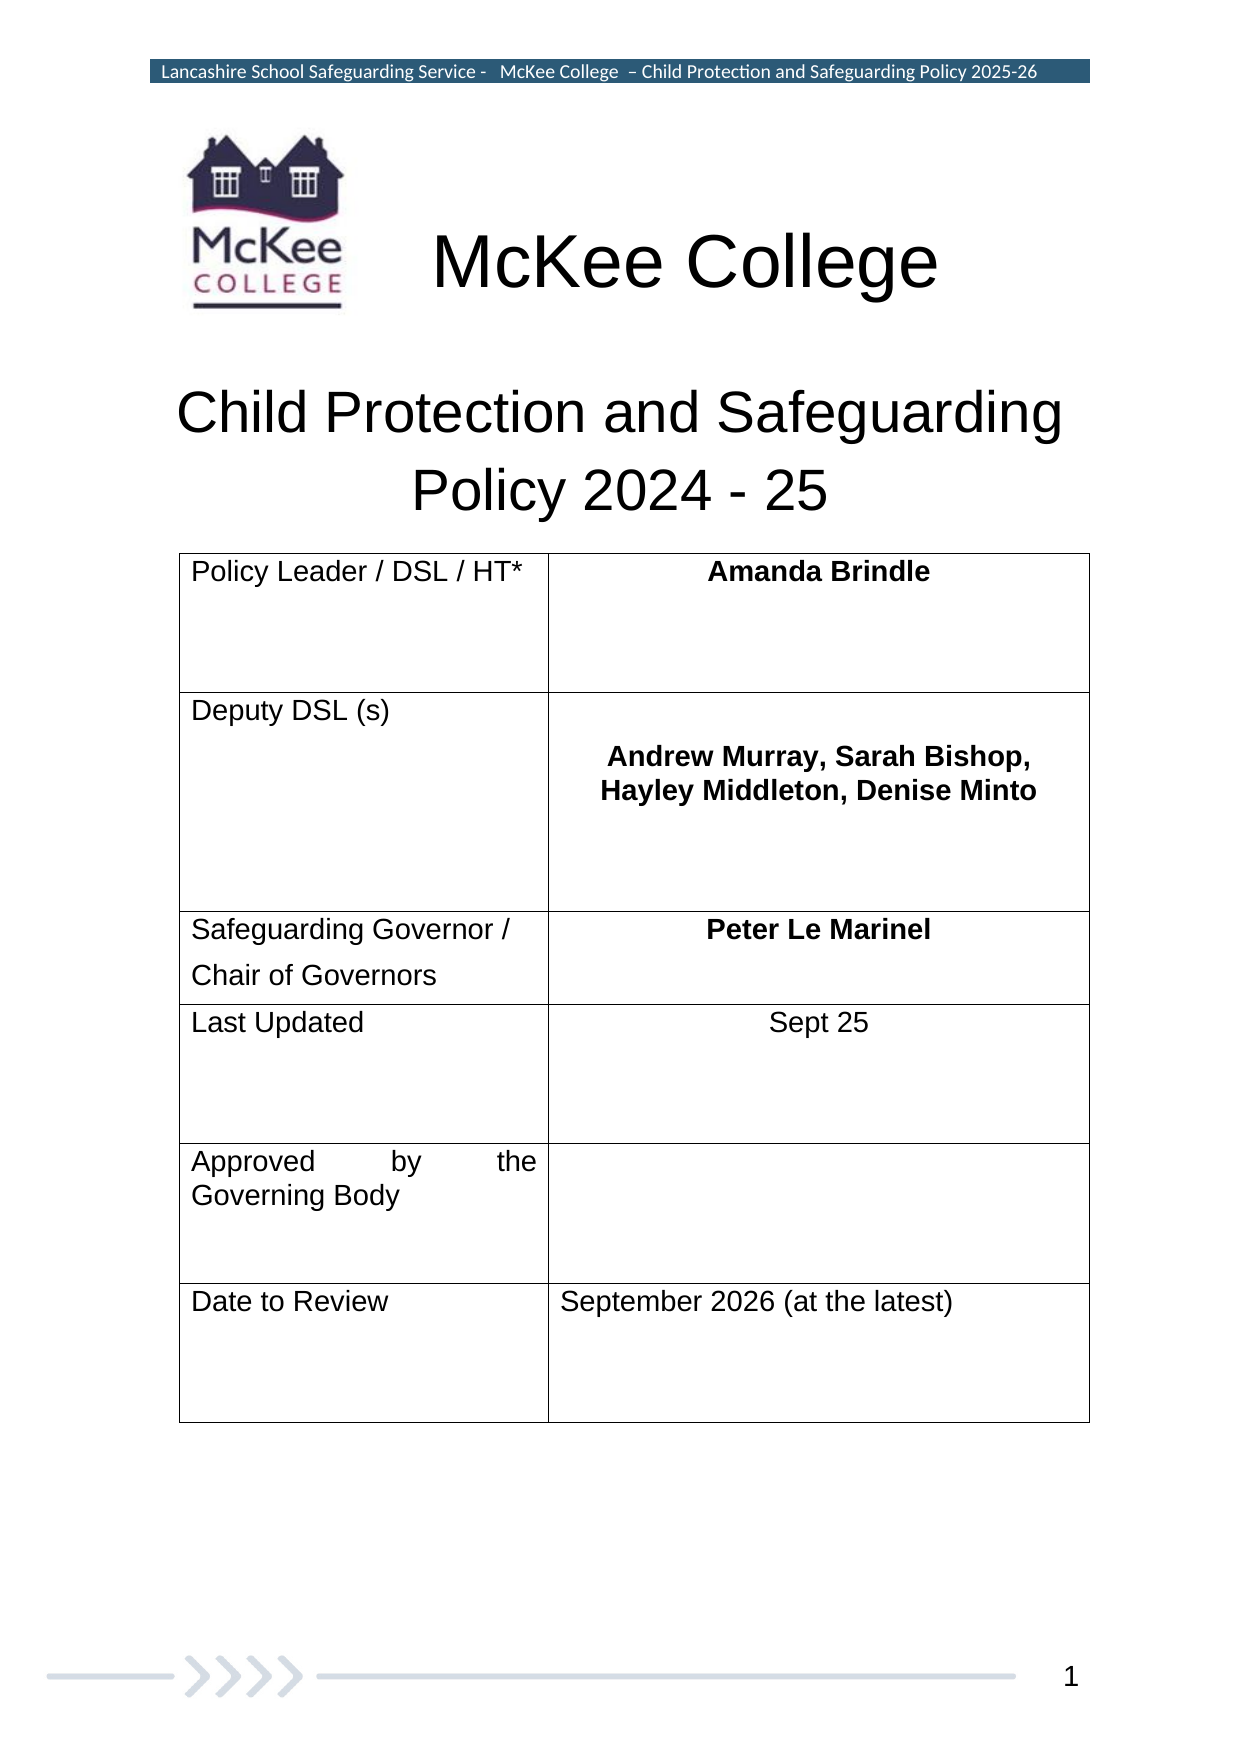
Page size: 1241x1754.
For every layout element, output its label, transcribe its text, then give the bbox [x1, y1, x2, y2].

picture [0, 1646, 1240, 1753]
table_cell Date to Review [180, 1284, 548, 1422]
table_cell Deputy DSL (s) [180, 693, 548, 911]
table_header Policy Leader / DSL / HT* [180, 554, 548, 692]
table_header McKee College [379, 118, 1089, 378]
table_cell [549, 1144, 1089, 1282]
table_cell Safeguarding Governor / Chair of Governors [180, 912, 548, 1004]
table_cell Last Updated [180, 1005, 548, 1143]
table_header Amanda Brindle [549, 554, 1089, 692]
text Child Protection and Safeguarding Policy 2024 - 25 [150, 378, 1090, 522]
table_cell Sept 25 [549, 1005, 1089, 1143]
table_cell Andrew Murray, Sarah Bishop, Hayley Middleton, Denise Minto [549, 693, 1089, 911]
table_cell Peter Le Marinel [549, 912, 1089, 1004]
table_cell Approved by the Governing Body [180, 1144, 548, 1282]
table_cell September 2026 (at the latest) [549, 1284, 1089, 1422]
table_header [150, 118, 379, 378]
picture [161, 118, 367, 325]
